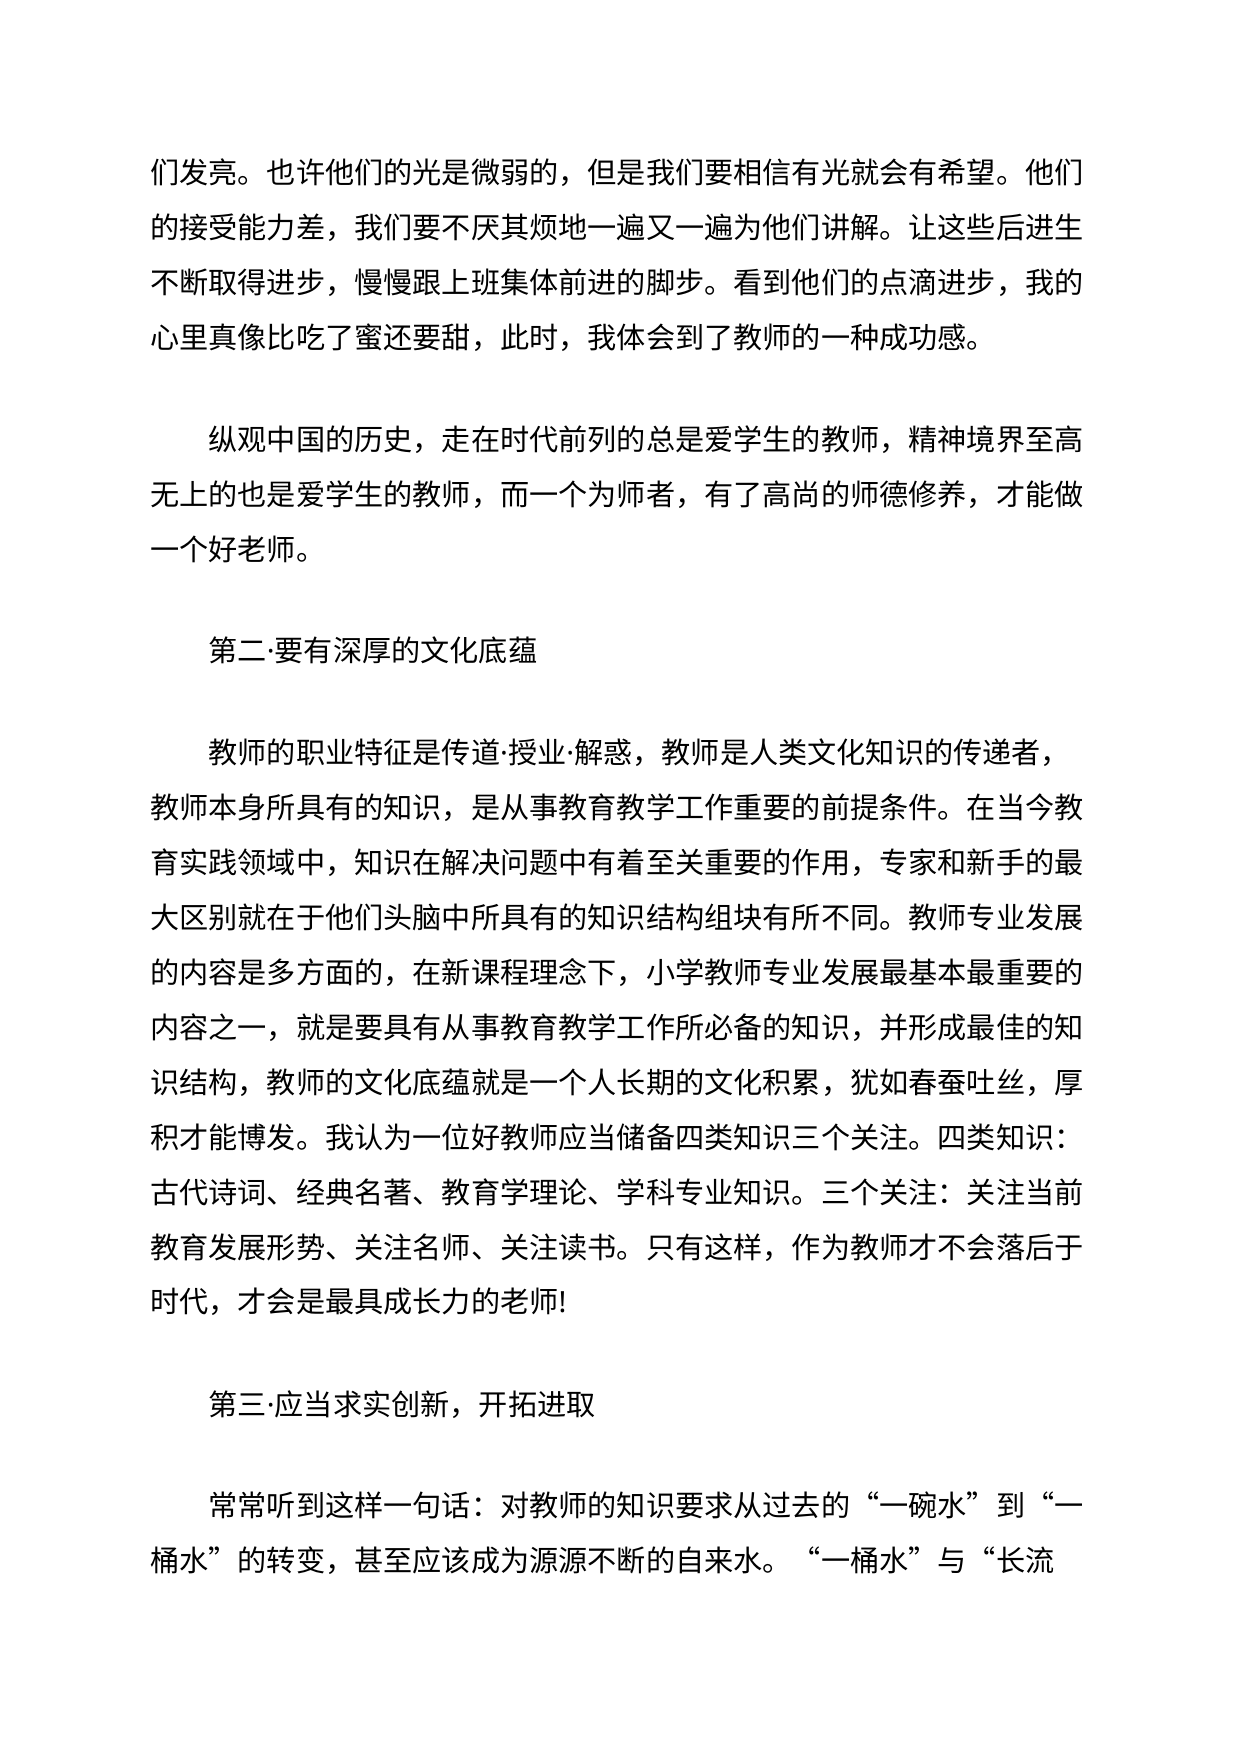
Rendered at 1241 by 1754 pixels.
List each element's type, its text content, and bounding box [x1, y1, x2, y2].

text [150, 150, 1090, 357]
text 第三·应当求实创新，开拓进取 [150, 1381, 1090, 1423]
text 教师的职业特征是传道·授业·解惑，教师是人类文化知识的传递者，教师本身所具有的知识，是从事教育教学工作重要的前提条件。在当今教育实践领域中，知识在解决问题中有着至关重要的作用，专家和新手的最大区别就在于他们头脑中所具有的知识结构组块有所不同。教师专业发展的内容是多方面的，在新课程理念下，小学教师专业发展最基本最重要的内容之一，就是要具有从事教育教学工作所必备的知识，并形成最佳的知识结构，教师的文化底蕴就是一个人长期的文化积累，犹如春蚕吐丝，厚积才能博发。我认为一位好教师应当储备四类知识三个关注。四类知识：古代诗词、经典名著、教育学理论、学科专业知识。三个关注：关注当前教育发展形势、关注名师、关注读书。只有这样，作为教师才不会落后于时代，才会是最具成长力的老师! [150, 730, 1090, 1321]
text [150, 1483, 1090, 1580]
text 纵观中国的历史，走在时代前列的总是爱学生的教师，精神境界至高无上的也是爱学生的教师，而一个为师者，有了高尚的师德修养，才能做一个好老师。 [150, 416, 1090, 568]
text 第二·要有深厚的文化底蕴 [150, 628, 1090, 670]
